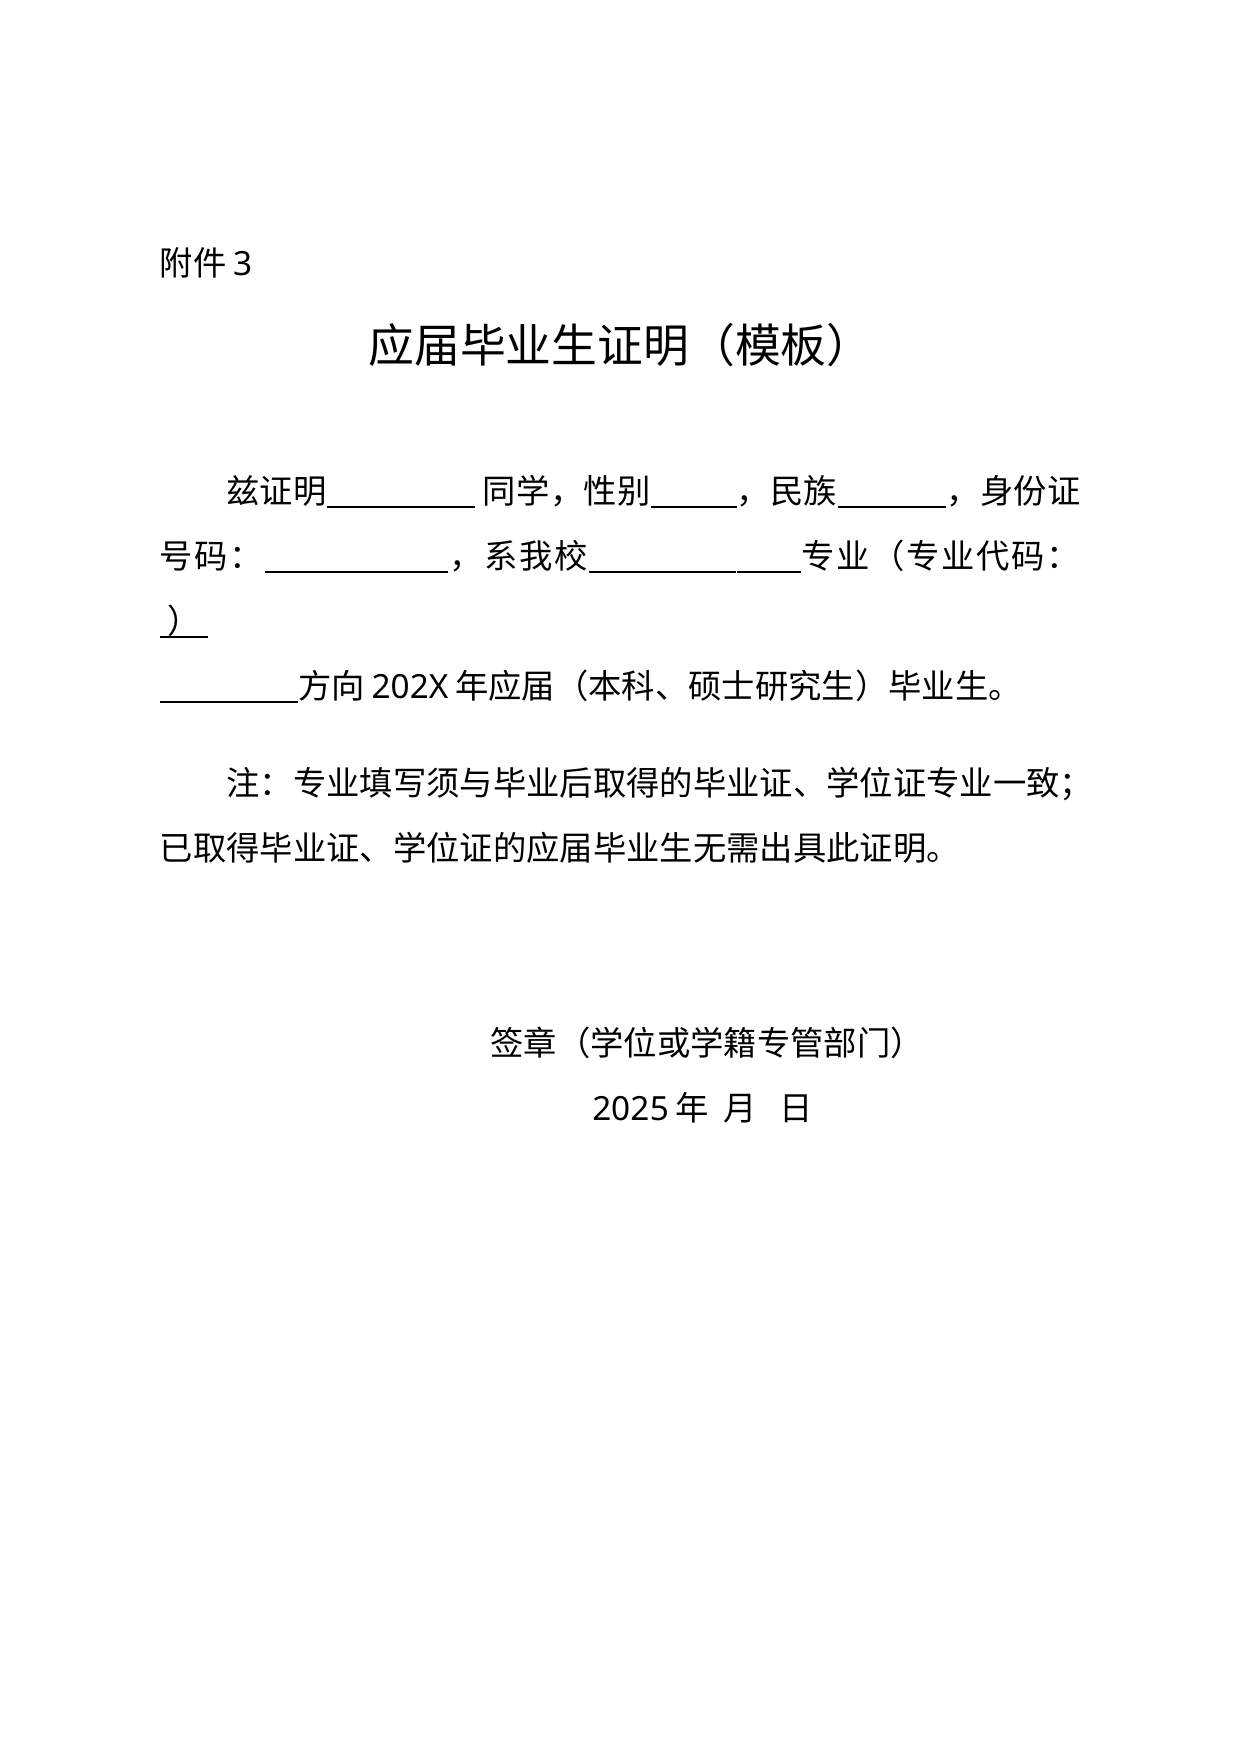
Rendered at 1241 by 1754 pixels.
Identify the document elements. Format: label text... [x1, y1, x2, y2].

text 注：专业填写须与毕业后取得的毕业证、学位证专业一致；已取得毕业证、学位证的应届毕业生无需出具此证明。 [159, 749, 1081, 879]
text 应届毕业生证明（模板） [159, 294, 1081, 391]
text 2025年 月 日 [159, 1074, 1081, 1139]
text 兹证明 同学，性别 ，民族 ，身份证号码： ，系我校 专业（专业代码： ） [159, 456, 1081, 651]
text 签章（学位或学籍专管部门） [159, 1009, 1081, 1074]
text 附件3 [159, 229, 1081, 294]
text 方向202X年应届（本科、硕士研究生）毕业生。 [159, 651, 1081, 716]
